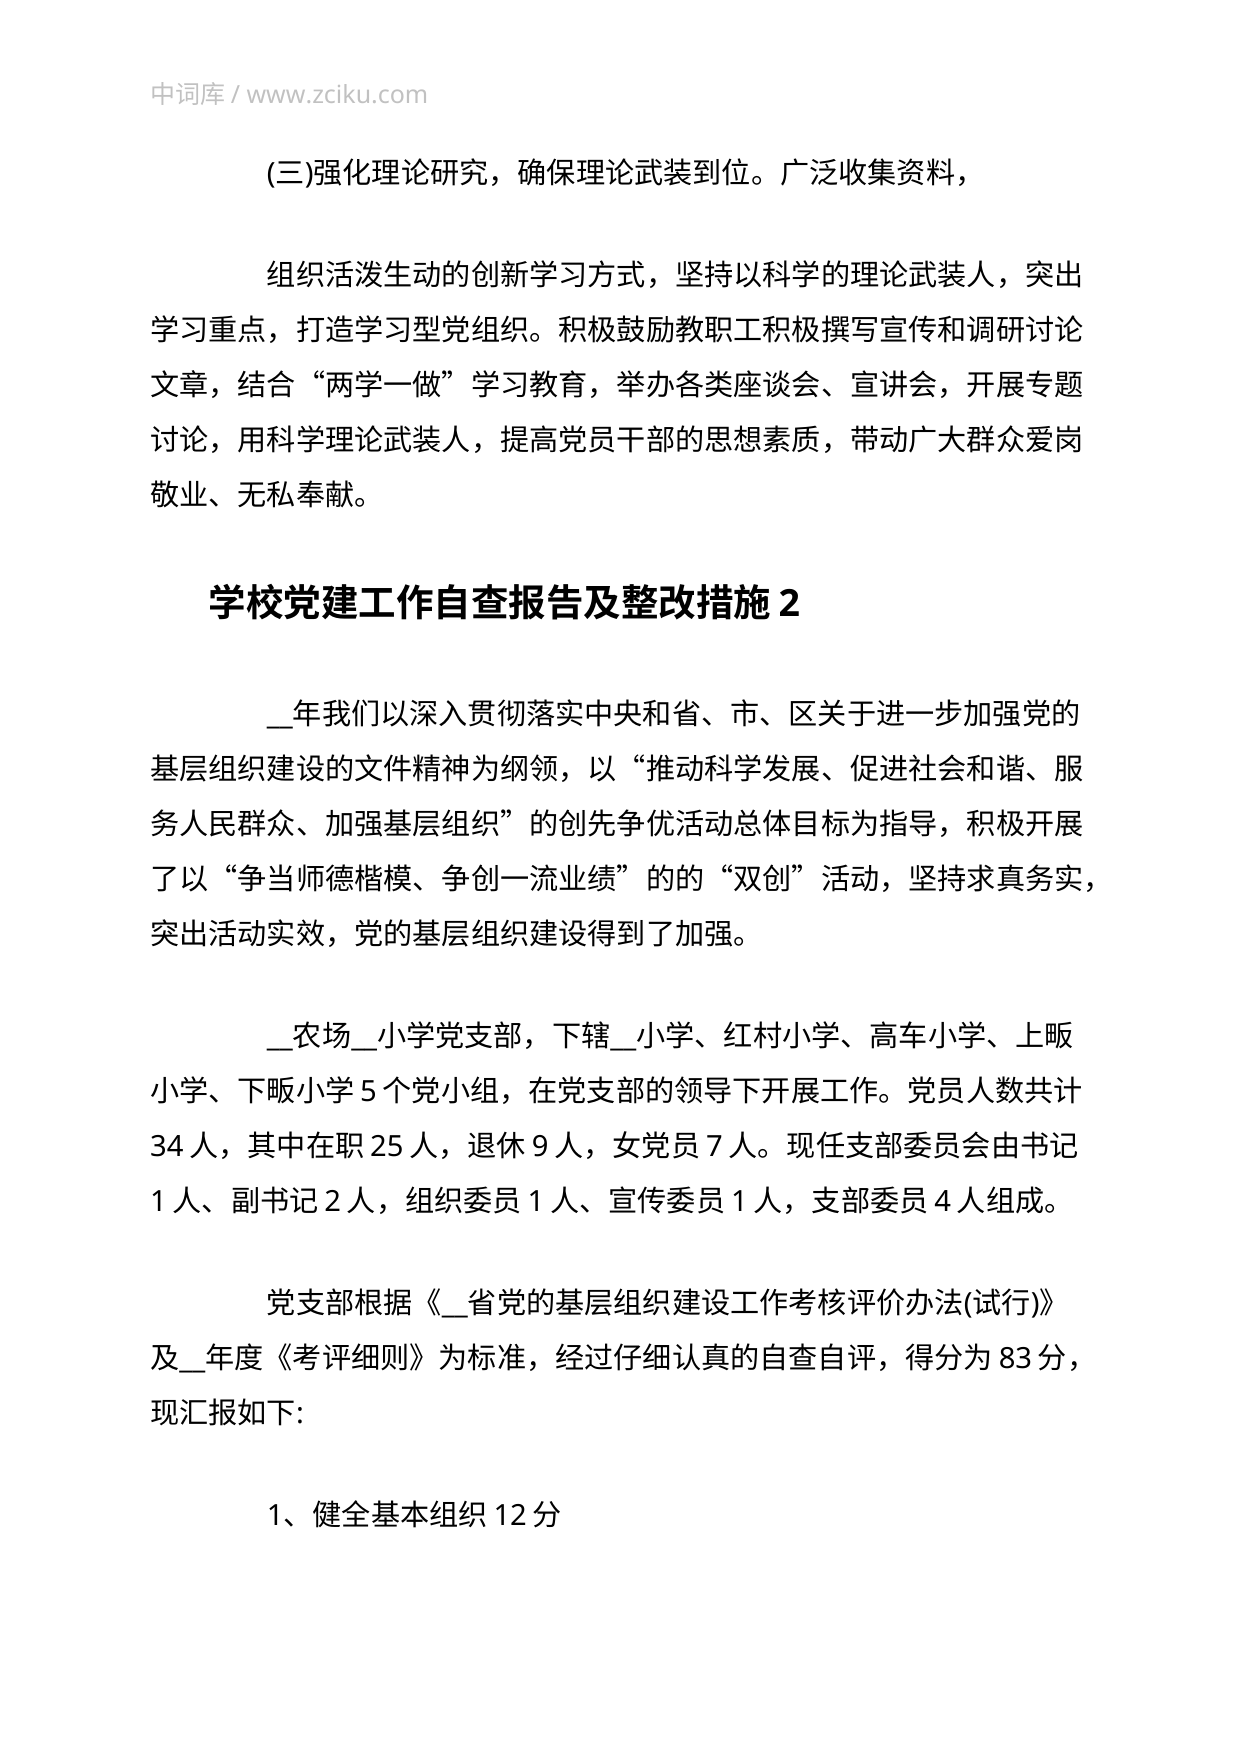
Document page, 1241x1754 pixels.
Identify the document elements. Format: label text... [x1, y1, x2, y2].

text 1、健全基本组织12分 [150, 1491, 1090, 1534]
text __年我们以深入贯彻落实中央和省、市、区关于进一步加强党的基层组织建设的文件精神为纲领，以“推动科学发展、促进社会和谐、服务人民群众、加强基层组织”的创先争优活动总体目标为指导，积极开展了以“争当师德楷模、争创一流业绩”的的“双创”活动，坚持求真务实，突出活动实效，党的基层组织建设得到了加强。 [150, 691, 1090, 953]
text 组织活泼生动的创新学习方式，坚持以科学的理论武装人，突出学习重点，打造学习型党组织。积极鼓励教职工积极撰写宣传和调研讨论文章，结合“两学一做”学习教育，举办各类座谈会、宣讲会，开展专题讨论，用科学理论武装人，提高党员干部的思想素质，带动广大群众爱岗敬业、无私奉献。 [150, 252, 1090, 514]
text 学校党建工作自查报告及整改措施2 [150, 573, 1090, 628]
text (三)强化理论研究，确保理论武装到位。广泛收集资料， [150, 150, 1090, 192]
text __农场__小学党支部，下辖__小学、红村小学、高车小学、上畈小学、下畈小学5个党小组，在党支部的领导下开展工作。党员人数共计34人，其中在职25人，退休9人，女党员7人。现任支部委员会由书记1人、副书记2人，组织委员1人、宣传委员1人，支部委员4人组成。 [150, 1012, 1090, 1220]
text 党支部根据《__省党的基层组织建设工作考核评价办法(试行)》及__年度《考评细则》为标准，经过仔细认真的自查自评，得分为83分，现汇报如下: [150, 1279, 1090, 1432]
